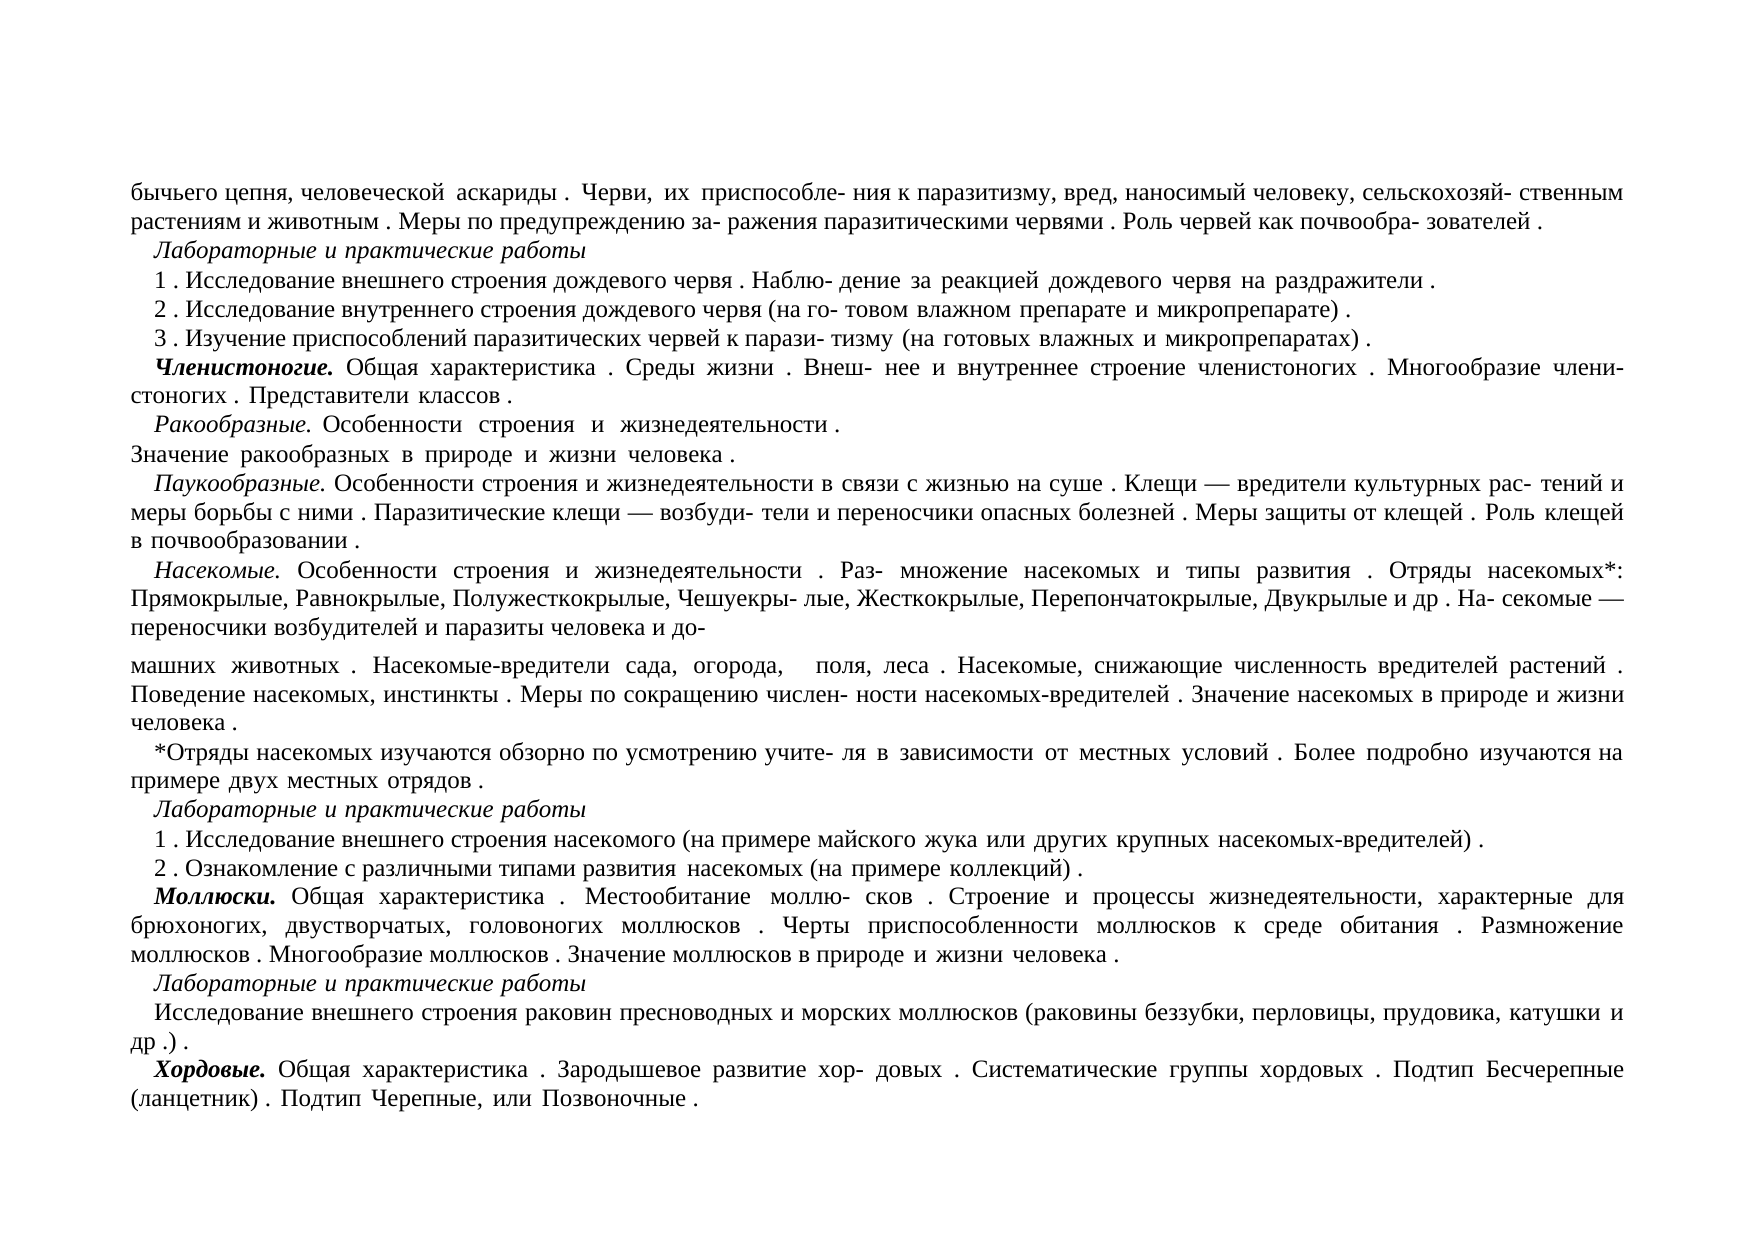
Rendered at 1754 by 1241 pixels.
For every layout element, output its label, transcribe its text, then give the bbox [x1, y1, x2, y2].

text 1 . Исследование внешнего строения дождевого червя . Наблю- дение за реакцией дождевого червя на раздражители . [130, 265, 1624, 293]
text 3 . Изучение приспособлений паразитических червей к парази- тизму (на готовых влажных и микропрепаратах) . [130, 323, 1624, 351]
text Лабораторные и практические работы [154, 236, 1636, 264]
text Значение ракообразных в природе и жизни человека . [130, 439, 1636, 467]
text Исследование внешнего строения раковин пресноводных и морских моллюсков (раковины беззубки, перловицы, прудовика, катушки и др .) . [130, 997, 1624, 1054]
text 2 . Исследование внутреннего строения дождевого червя (на го- товом влажном препарате и микропрепарате) . [130, 294, 1624, 322]
text Хордовые. Общая характеристика . Зародышевое развитие хор- довых . Систематические группы хордовых . Подтип Бесчерепные (ланцетник) . Подтип Черепные, или Позвоночные . [130, 1054, 1624, 1112]
text Членистоногие. Общая характеристика . Среды жизни . Внеш- нее и внутреннее строение членистоногих . Многообразие члени- стоногих . Представители классов . [130, 352, 1624, 409]
text 1 . Исследование внешнего строения насекомого (на примере майского жука или других крупных насекомых-вредителей) . [130, 824, 1624, 852]
text Ракообразные. Особенности строения и жизнедеятельности . [154, 409, 1636, 438]
text 2 . Ознакомление с различными типами развития насекомых (на примере коллекций) . [130, 853, 1624, 881]
text машних животных . Насекомые-вредители сада, огорода, поля, леса . Насекомые, снижающие численность вредителей растений . Поведение насекомых, инстинкты . Меры по сокращению числен- ности насекомых-вредителей . Значение насекомых в природе и жизни человека . [130, 650, 1624, 736]
text Лабораторные и практические работы [154, 968, 1636, 997]
text Насекомые. Особенности строения и жизнедеятельности . Раз- множение насекомых и типы развития . Отряды насекомых*: Прямокрылые, Равнокрылые, Полужесткокрылые, Чешуекры- лые, Жесткокрылые, Перепончатокрылые, Двукрылые и др . На- секомые — переносчики возбудителей и паразиты человека и до- [130, 555, 1624, 641]
text Паукообразные. Особенности строения и жизнедеятельности в связи с жизнью на суше . Клещи — вредители культурных рас- тений и меры борьбы с ними . Паразитические клещи — возбуди- тели и переносчики опасных болезней . Меры защиты от клещей . Роль клещей в почвообразовании . [130, 468, 1624, 554]
text Лабораторные и практические работы [154, 794, 1636, 823]
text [130, 177, 1624, 235]
text Моллюски. Общая характеристика . Местообитание моллю- сков . Строение и процессы жизнедеятельности, характерные для брюхоногих, двустворчатых, головоногих моллюсков . Черты приспособленности моллюсков к среде обитания . Размножение моллюсков . Многообразие моллюсков . Значение моллюсков в природе и жизни человека . [130, 881, 1624, 968]
text *Отряды насекомых изучаются обзорно по усмотрению учите- ля в зависимости от местных условий . Более подробно изучаются на примере двух местных отрядов . [130, 737, 1624, 794]
